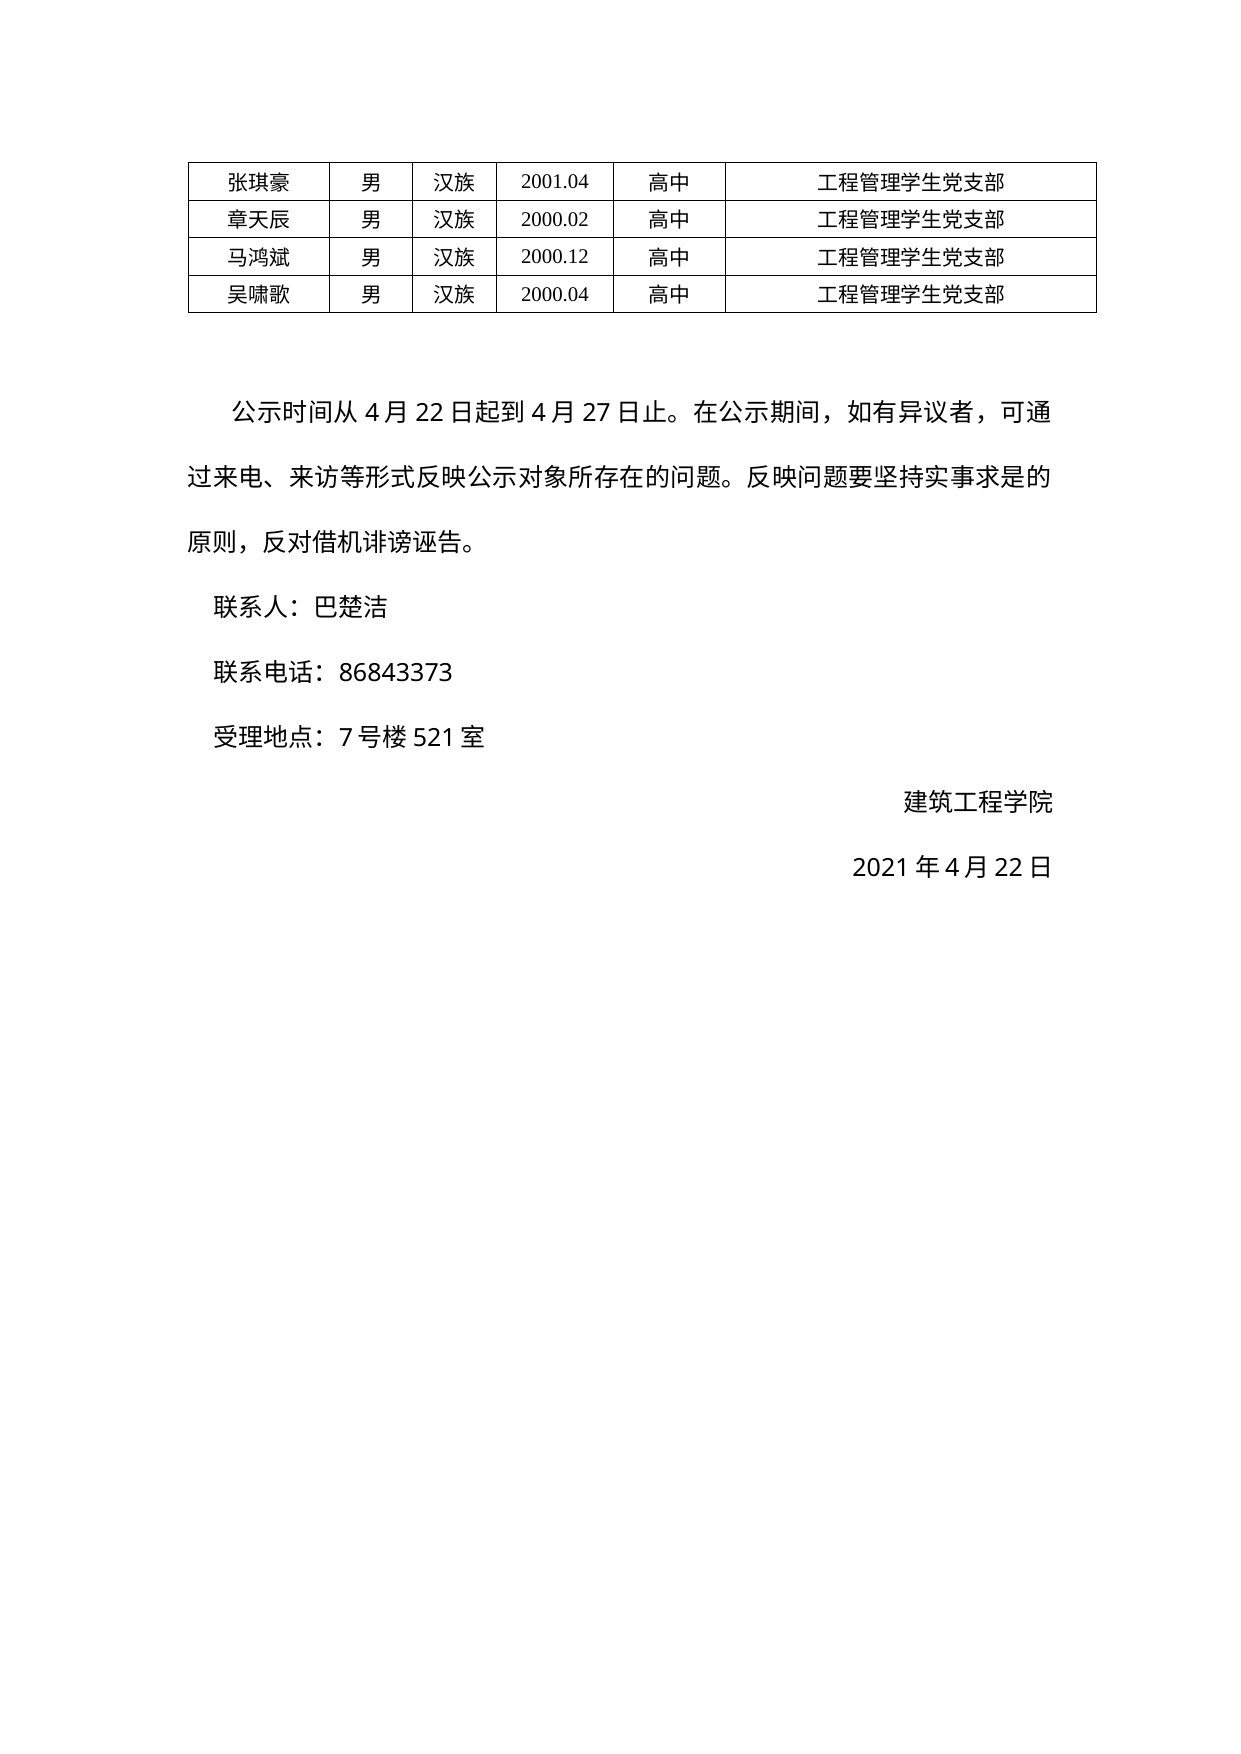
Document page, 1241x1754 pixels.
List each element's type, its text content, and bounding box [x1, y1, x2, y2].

table_cell 张琪豪 [189, 163, 329, 199]
text 2021年4月22日 [187, 833, 1053, 898]
text 联系电话：86843373 [187, 638, 1053, 703]
table_cell 工程管理学生党支部 [726, 201, 1096, 237]
text 联系人：巴楚洁 [187, 573, 1053, 638]
table_cell 男 [330, 238, 412, 274]
table_cell 高中 [614, 238, 725, 274]
table_cell 汉族 [413, 201, 496, 237]
table_cell 汉族 [413, 276, 496, 312]
table_cell 高中 [614, 276, 725, 312]
table_cell 男 [330, 163, 412, 199]
text 建筑工程学院 [187, 768, 1053, 833]
table_cell 汉族 [413, 163, 496, 199]
table_cell 工程管理学生党支部 [726, 163, 1096, 199]
table_cell 2000.12 [497, 238, 613, 274]
table_cell 汉族 [413, 238, 496, 274]
table_cell 马鸿斌 [189, 238, 329, 274]
table_cell 2000.04 [497, 276, 613, 312]
table_cell 男 [330, 201, 412, 237]
table_cell 章天辰 [189, 201, 329, 237]
text 受理地点：7号楼521室 [187, 703, 1053, 768]
table_cell 男 [330, 276, 412, 312]
text 公示时间从4月22日起到4月27日止。在公示期间，如有异议者，可通过来电、来访等形式反映公示对象所存在的问题。反映问题要坚持实事求是的原则，反对借机诽谤诬告。 [187, 378, 1053, 573]
table_cell 高中 [614, 201, 725, 237]
table_cell 2000.02 [497, 201, 613, 237]
table_cell 工程管理学生党支部 [726, 276, 1096, 312]
table_cell 2001.04 [497, 163, 613, 199]
table_cell 工程管理学生党支部 [726, 238, 1096, 274]
table_cell 高中 [614, 163, 725, 199]
table_cell 吴啸歌 [189, 276, 329, 312]
